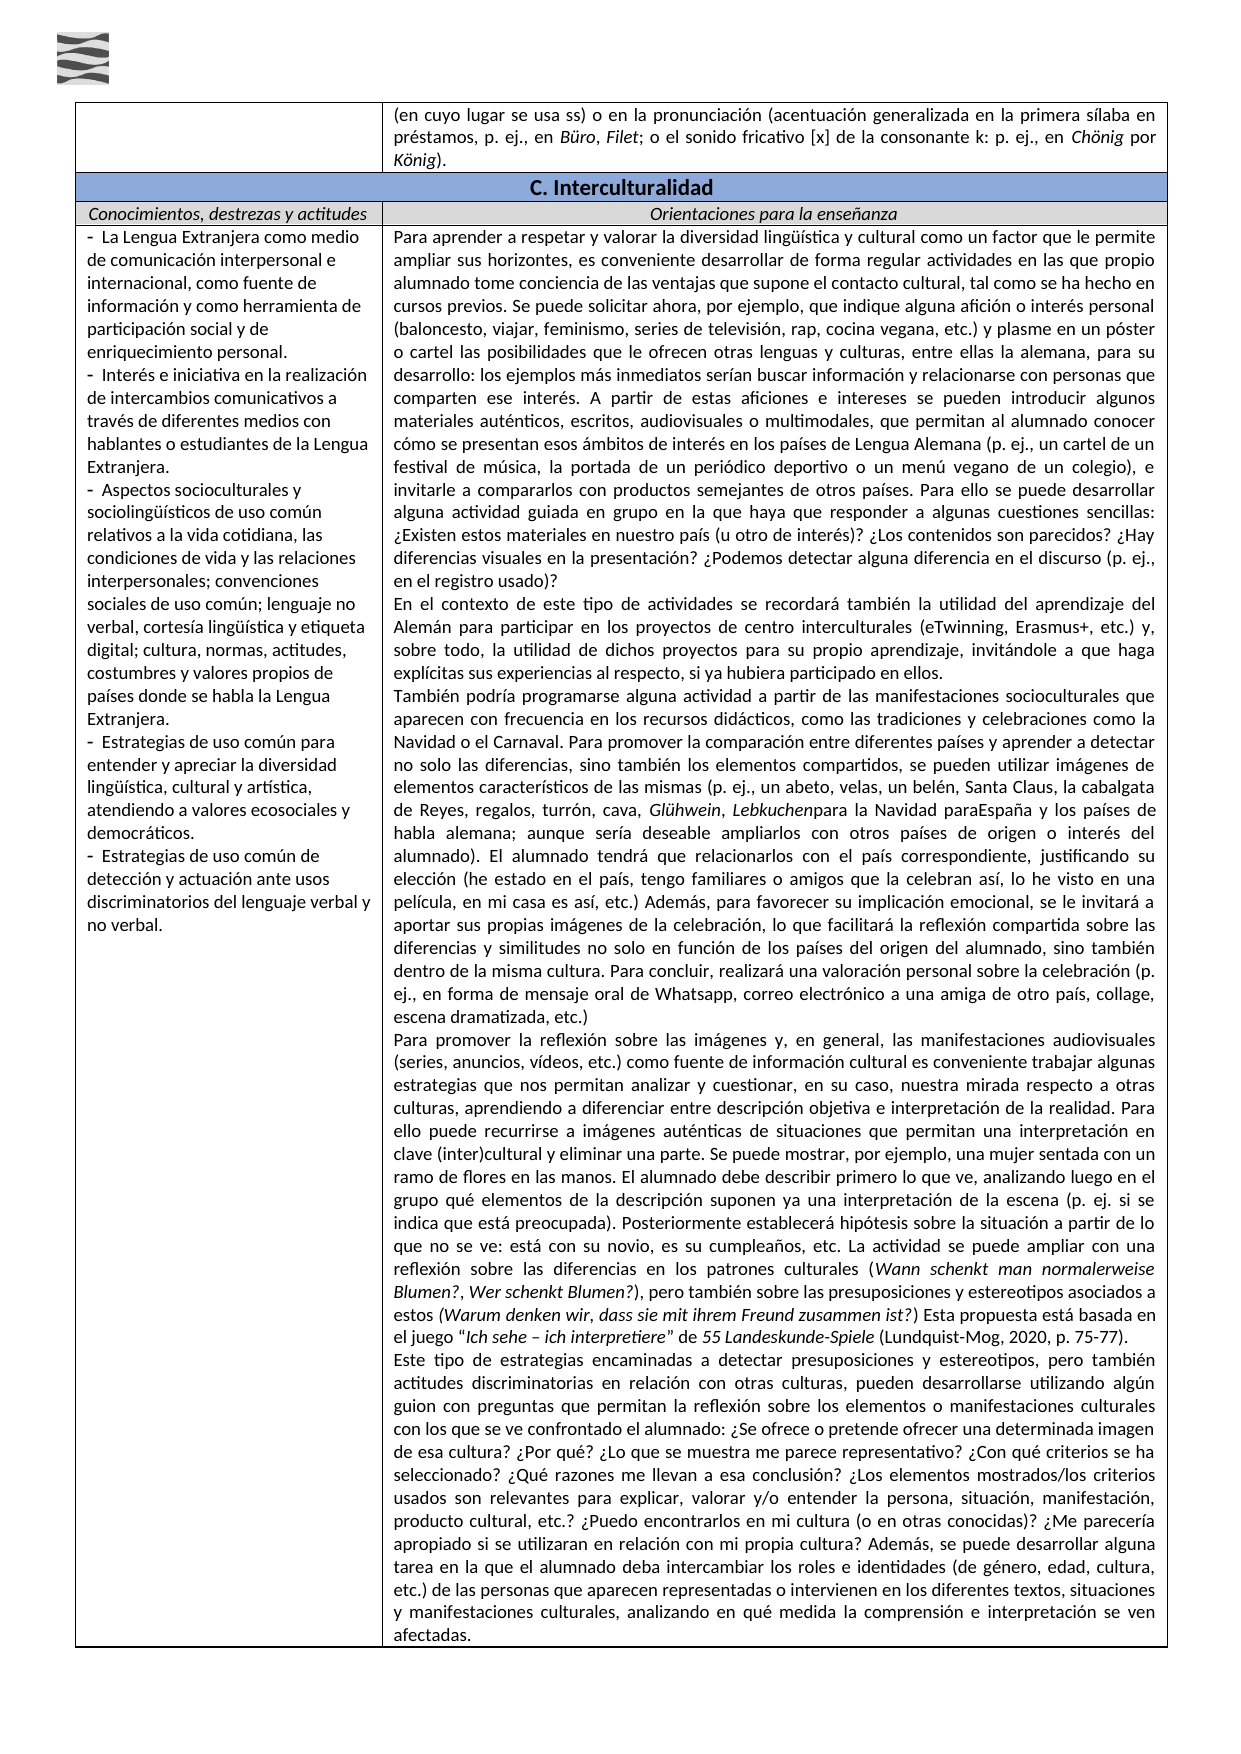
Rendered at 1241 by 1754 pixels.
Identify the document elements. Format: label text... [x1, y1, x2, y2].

table_cell Orientaciones para la enseñanza [383, 202, 1167, 224]
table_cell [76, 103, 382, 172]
table_cell La Lengua Extranjera como medio de comunicación interpersonal e internacional, como fuente de información y como herramienta de participación social y de enriquecimiento personal. Interés e iniciativa en la realización de intercambios comunicativos a través de diferentes medios con hablantes o estudiantes de la Lengua Extranjera. Aspectos socioculturales y sociolingüísticos de uso común relativos a la vida cotidiana, las condiciones de vida y las relaciones interpersonales; convenciones sociales de uso común; lenguaje no verbal, cortesía lingüística y etiqueta digital; cultura, normas, actitudes, costumbres y valores propios de países donde se habla la Lengua Extranjera. Estrategias de uso común para entender y apreciar la diversidad lingüística, cultural y artística, atendiendo a valores ecosociales y democráticos. Estrategias de uso común de detección y actuación ante usos discriminatorios del lenguaje verbal y no verbal. [76, 226, 382, 1646]
table_cell C. Interculturalidad [76, 173, 1167, 201]
table_cell Para aprender a respetar y valorar la diversidad lingüística y cultural como un factor que le permite ampliar sus horizontes, es conveniente desarrollar de forma regular actividades en las que propio alumnado tome conciencia de las ventajas que supone el contacto cultural, tal como se ha hecho en cursos previos. Se puede solicitar ahora, por ejemplo, que indique alguna afición o interés personal (baloncesto, viajar, feminismo, series de televisión, rap, cocina vegana, etc.) y plasme en un póster o cartel las posibilidades que le ofrecen otras lenguas y culturas, entre ellas la alemana, para su desarrollo: los ejemplos más inmediatos serían buscar información y relacionarse con personas que comparten ese interés. A partir de estas aficiones e intereses se pueden introducir algunos materiales auténticos, escritos, audiovisuales o multimodales, que permitan al alumnado conocer cómo se presentan esos ámbitos de interés en los países de Lengua Alemana (p. ej., un cartel de un festival de música, la portada de un periódico deportivo o un menú vegano de un colegio), e invitarle a compararlos con productos semejantes de otros países. Para ello se puede desarrollar alguna actividad guiada en grupo en la que haya que responder a algunas cuestiones sencillas: ¿Existen estos materiales en nuestro país (u otro de interés)? ¿Los contenidos son parecidos? ¿Hay diferencias visuales en la presentación? ¿Podemos detectar alguna diferencia en el discurso (p. ej., en el registro usado)? En el contexto de este tipo de actividades se recordará también la utilidad del aprendizaje del Alemán para participar en los proyectos de centro interculturales (eTwinning, Erasmus+, etc.) y, sobre todo, la utilidad de dichos proyectos para su propio aprendizaje, invitándole a que haga explícitas sus experiencias al respecto, si ya hubiera participado en ellos. También podría programarse alguna actividad a partir de las manifestaciones socioculturales que aparecen con frecuencia en los recursos didácticos, como las tradiciones y celebraciones como la Navidad o el Carnaval. Para promover la comparación entre diferentes países y aprender a detectar no solo las diferencias, sino también los elementos compartidos, se pueden utilizar imágenes de elementos característicos de las mismas (p. ej., un abeto, velas, un belén, Santa Claus, la cabalgata de Reyes, regalos, turrón, cava, Glühwein, Lebkuchenpara la Navidad paraEspaña y los países de habla alemana; aunque sería deseable ampliarlos con otros países de origen o interés del alumnado). El alumnado tendrá que relacionarlos con el país correspondiente, justificando su elección (he estado en el país, tengo familiares o amigos que la celebran así, lo he visto en una película, en mi casa es así, etc.) Además, para favorecer su implicación emocional, se le invitará a aportar sus propias imágenes de la celebración, lo que facilitará la reflexión compartida sobre las diferencias y similitudes no solo en función de los países del origen del alumnado, sino también dentro de la misma cultura. Para concluir, realizará una valoración personal sobre la celebración (p. ej., en forma de mensaje oral de Whatsapp, correo electrónico a una amiga de otro país, collage, escena dramatizada, etc.) Para promover la reflexión sobre las imágenes y, en general, las manifestaciones audiovisuales (series, anuncios, vídeos, etc.) como fuente de información cultural es conveniente trabajar algunas estrategias que nos permitan analizar y cuestionar, en su caso, nuestra mirada respecto a otras culturas, aprendiendo a diferenciar entre descripción objetiva e interpretación de la realidad. Para ello puede recurrirse a imágenes auténticas de situaciones que permitan una interpretación en clave (inter)cultural y eliminar una parte. Se puede mostrar, por ejemplo, una mujer sentada con un ramo de flores en las manos. El alumnado debe describir primero lo que ve, analizando luego en el grupo qué elementos de la descripción suponen ya una interpretación de la escena (p. ej. si se indica que está preocupada). Posteriormente establecerá hipótesis sobre la situación a partir de lo que no se ve: está con su novio, es su cumpleaños, etc. La actividad se puede ampliar con una reflexión sobre las diferencias en los patrones culturales (Wann schenkt man normalerweise Blumen?, Wer schenkt Blumen?), pero también sobre las presuposiciones y estereotipos asociados a estos (Warum denken wir, dass sie mit ihrem Freund zusammen ist?) Esta propuesta está basada en el juego “Ich sehe – ich interpretiere” de 55 Landeskunde-Spiele (Lundquist-Mog, 2020, p. 75-77). Este tipo de estrategias encaminadas a detectar presuposiciones y estereotipos, pero también actitudes discriminatorias en relación con otras culturas, pueden desarrollarse utilizando algún guion con preguntas que permitan la reflexión sobre los elementos o manifestaciones culturales con los que se ve confrontado el alumnado: ¿Se ofrece o pretende ofrecer una determinada imagen de esa cultura? ¿Por qué? ¿Lo que se muestra me parece representativo? ¿Con qué criterios se ha seleccionado? ¿Qué razones me llevan a esa conclusión? ¿Los elementos mostrados/los criterios usados son relevantes para explicar, valorar y/o entender la persona, situación, manifestación, producto cultural, etc.? ¿Puedo encontrarlos en mi cultura (o en otras conocidas)? ¿Me parecería apropiado si se utilizaran en relación con mi propia cultura? Además, se puede desarrollar alguna tarea en la que el alumnado deba intercambiar los roles e identidades (de género, edad, cultura, etc.) de las personas que aparecen representadas o intervienen en los diferentes textos, situaciones y manifestaciones culturales, analizando en qué medida la comprensión e interpretación se ven afectadas. [383, 226, 1167, 1646]
table_cell Conocimientos, destrezas y actitudes [76, 202, 382, 224]
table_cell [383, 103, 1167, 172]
